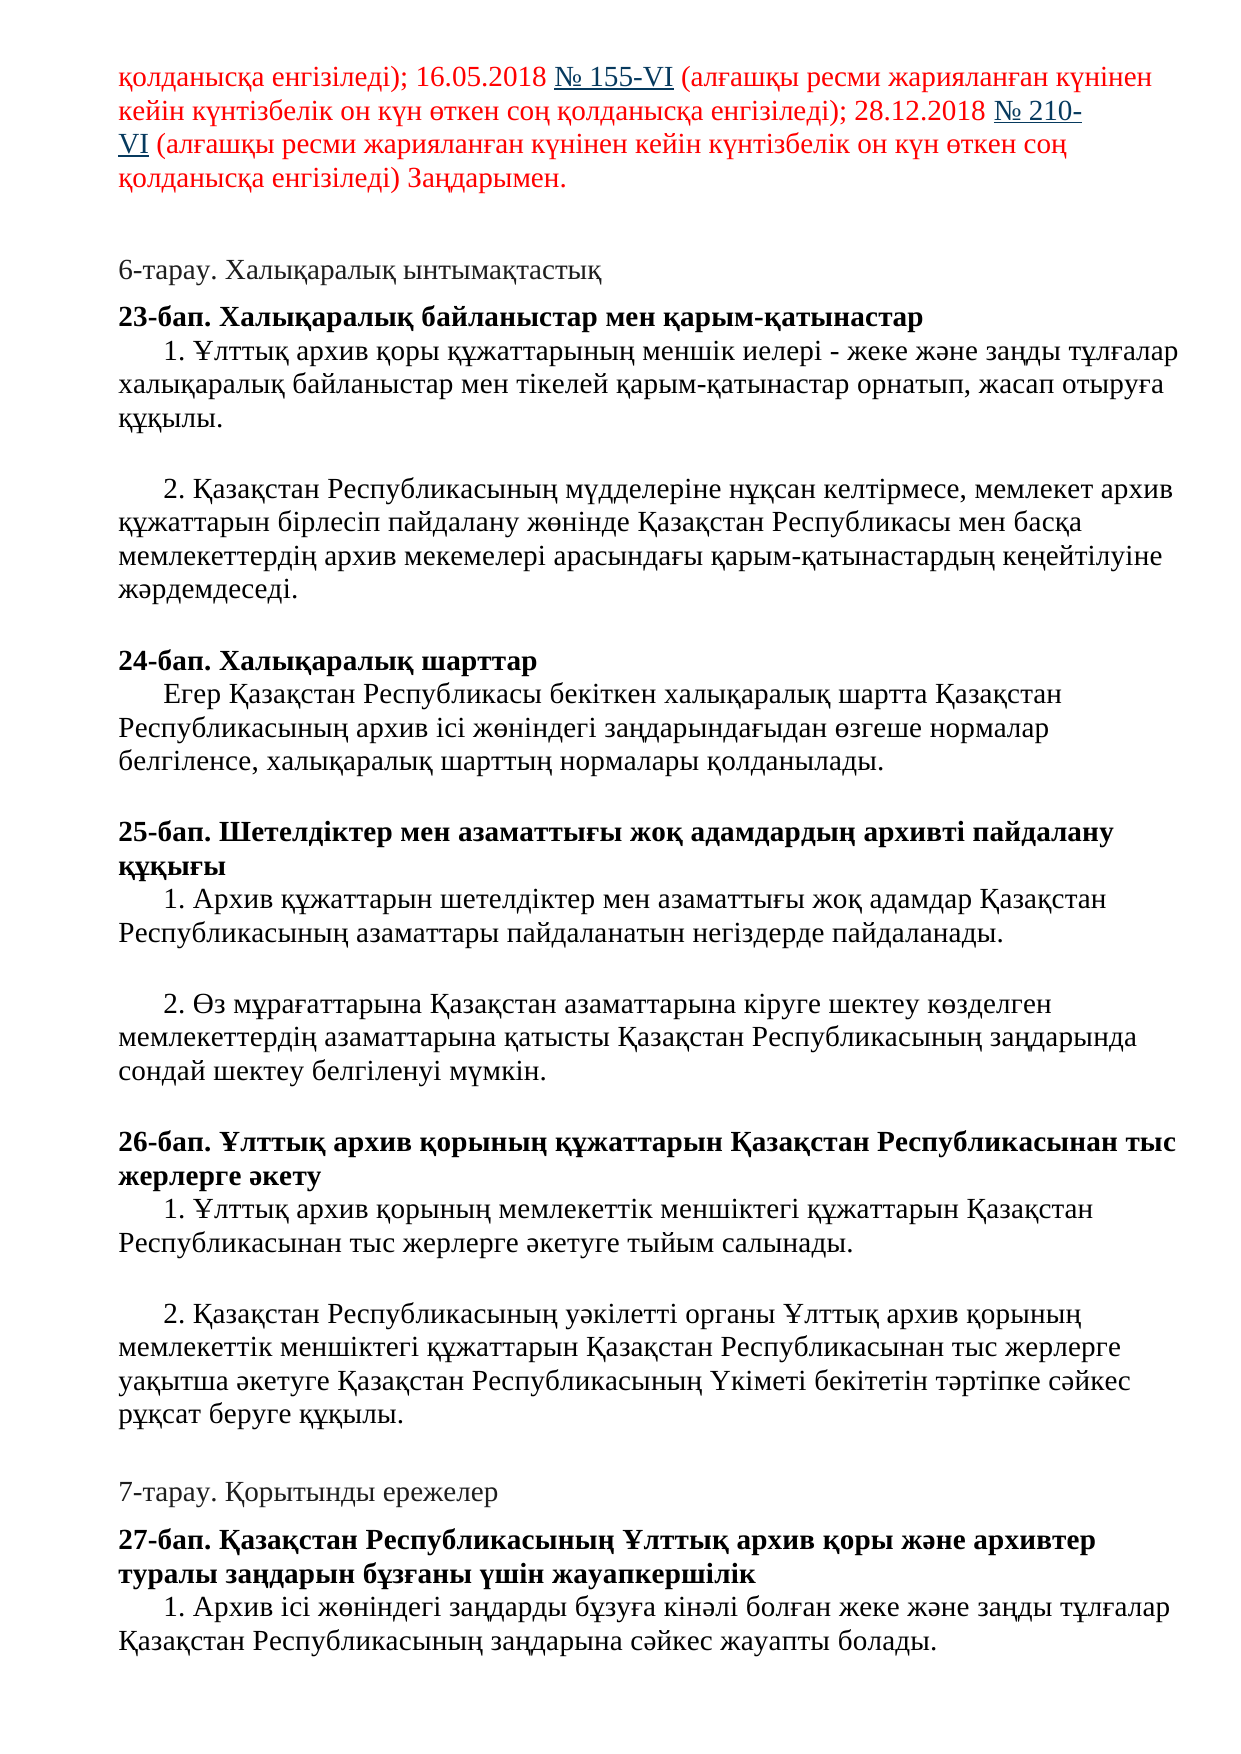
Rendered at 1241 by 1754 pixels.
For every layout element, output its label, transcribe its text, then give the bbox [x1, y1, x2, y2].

text Егер Қазақстан Республикасы бекіткен халықаралық шартта Қазақстан Республикасының архив ісі жөніндегі заңдарындағыдан өзгеше нормалар белгіленсе, халықаралық шарттың нормалары қолданылады. [118, 676, 1181, 777]
text 7-тарау. Қорытынды ережелер [118, 1467, 1181, 1508]
text 26-бап. Ұлттық архив қорының құжаттарын Қазақстан Республикасынан тыс жерлерге әкету [118, 1124, 1181, 1191]
text 2. Өз мұрағаттарына Қазақстан азаматтарына кіруге шектеу көзделген мемлекеттердің азаматтарына қатысты Қазақстан Республикасының заңдарында сондай шектеу белгіленуі мүмкін. [118, 986, 1181, 1087]
text 23-бап. Халықаралық байланыстар мен қарым-қатынастар [118, 299, 1181, 333]
text 27-бап. Қазақстан Республикасының Ұлттық архив қоры және архивтер туралы заңдарын бұзғаны үшін жауапкершілік [118, 1522, 1181, 1589]
text 1. Ұлттық архив қорының мемлекеттік меншіктегі құжаттарын Қазақстан Республикасынан тыс жерлерге әкетуге тыйым салынады. [118, 1191, 1181, 1258]
text 1. Ұлттық архив қоры құжаттарының меншік иелері - жеке және заңды тұлғалар халықаралық байланыстар мен тікелей қарым-қатынастар орнатып, жасап отыруға құқылы. [118, 333, 1181, 433]
text 24-бап. Халықаралық шарттар [118, 643, 1181, 676]
text 1. Архив ісі жөніндегі заңдарды бұзуға кінәлі болған жеке және заңды тұлғалар Қазақстан Республикасының заңдарына сәйкес жауапты болады. [118, 1589, 1181, 1656]
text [118, 59, 1181, 221]
text 2. Қазақстан Республикасының уәкілетті органы Ұлттық архив қорының мемлекеттік меншіктегі құжаттарын Қазақстан Республикасынан тыс жерлерге уақытша әкетуге Қазақстан Республикасының Үкіметі бекітетін тәртіпке сәйкес рұқсат беруге құқылы. [118, 1296, 1181, 1430]
text 2. Қазақстан Республикасының мүдделеріне нұқсан келтірмесе, мемлекет архив құжаттарын бірлесіп пайдалану жөнінде Қазақстан Республикасы мен басқа мемлекеттердің архив мекемелері арасындағы қарым-қатынастардың кеңейтілуіне жәрдемдеседі. [118, 471, 1181, 605]
text 6-тарау. Халықаралық ынтымақтастық [118, 245, 1181, 285]
text 25-бап. Шетелдіктер мен азаматтығы жоқ адамдардың архивті пайдалану құқығы [118, 814, 1181, 881]
text 1. Архив құжаттарын шетелдіктер мен азаматтығы жоқ адамдар Қазақстан Республикасының азаматтары пайдаланатын негіздерде пайдаланады. [118, 881, 1181, 948]
